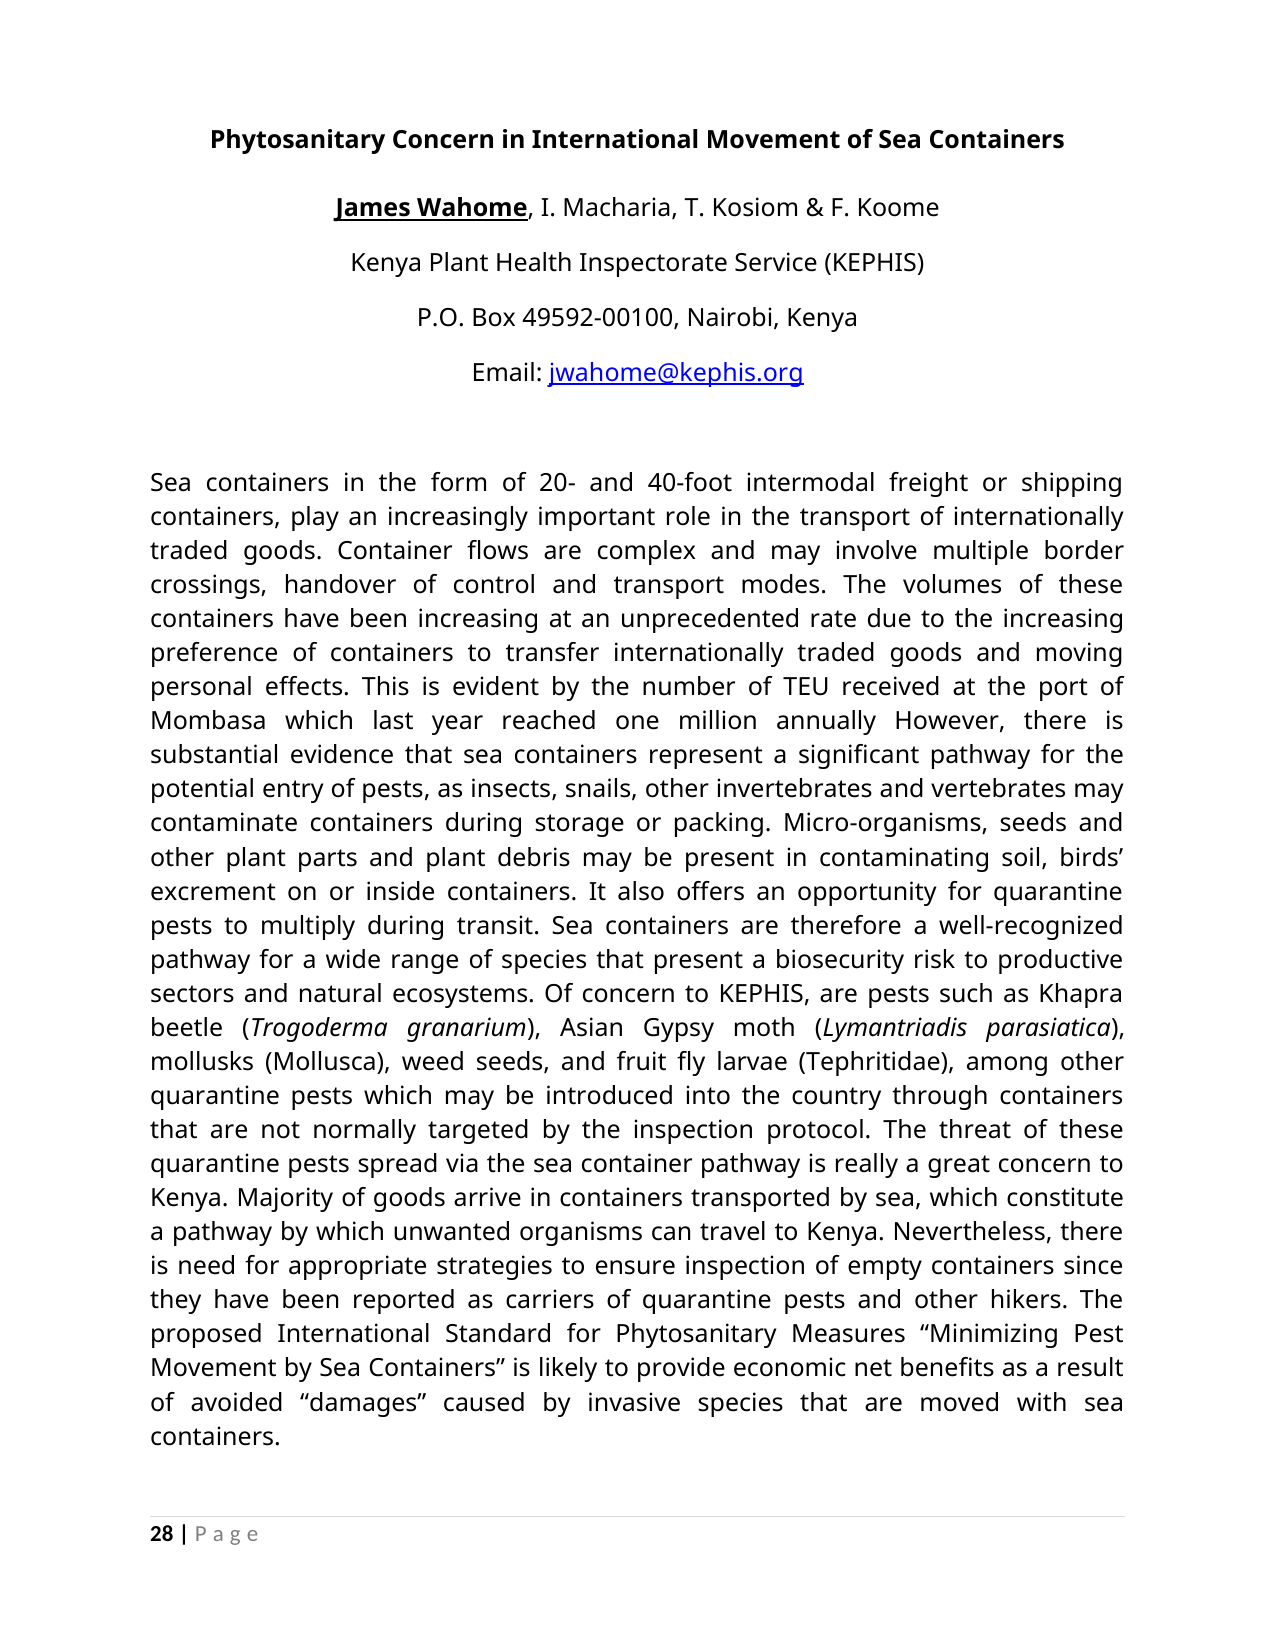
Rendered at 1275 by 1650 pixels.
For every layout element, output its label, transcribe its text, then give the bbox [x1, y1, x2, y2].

text Kenya Plant Health Inspectorate Service (KEPHIS) [150, 245, 1125, 279]
text P.O. Box 49592-00100, Nairobi, Kenya [150, 300, 1125, 334]
text Sea containers in the form of 20- and 40-foot intermodal freight or shipping containers, play an increasingly important role in the transport of internationally traded goods. Container flows are complex and may involve multiple border crossings, handover of control and transport modes. The volumes of these containers have been increasing at an unprecedented rate due to the increasing preference of containers to transfer internationally traded goods and moving personal effects. This is evident by the number of TEU received at the port of Mombasa which last year reached one million annually However, there is substantial evidence that sea containers represent a significant pathway for the potential entry of pests, as insects, snails, other invertebrates and vertebrates may contaminate containers during storage or packing. Micro-organisms, seeds and other plant parts and plant debris may be present in contaminating soil, birds’ excrement on or inside containers. It also offers an opportunity for quarantine pests to multiply during transit. Sea containers are therefore a well-recognized pathway for a wide range of species that present a biosecurity risk to productive sectors and natural ecosystems. Of concern to KEPHIS, are pests such as Khapra beetle (Trogoderma granarium), Asian Gypsy moth (Lymantriadis parasiatica), mollusks (Mollusca), weed seeds, and fruit fly larvae (Tephritidae), among other quarantine pests which may be introduced into the country through containers that are not normally targeted by the inspection protocol. The threat of these quarantine pests spread via the sea container pathway is really a great concern to Kenya. Majority of goods arrive in containers transported by sea, which constitute a pathway by which unwanted organisms can travel to Kenya. Nevertheless, there is need for appropriate strategies to ensure inspection of empty containers since they have been reported as carriers of quarantine pests and other hikers. The proposed International Standard for Phytosanitary Measures “Minimizing Pest Movement by Sea Containers” is likely to provide economic net benefits as a result of avoided “damages” caused by invasive species that are moved with sea containers. [150, 464, 1125, 1452]
text Phytosanitary Concern in International Movement of Sea Containers [150, 122, 1125, 156]
text James Wahome, I. Macharia, T. Kosiom & F. Koome [150, 190, 1125, 224]
text Email: jwahome@kephis.org [150, 355, 1125, 389]
